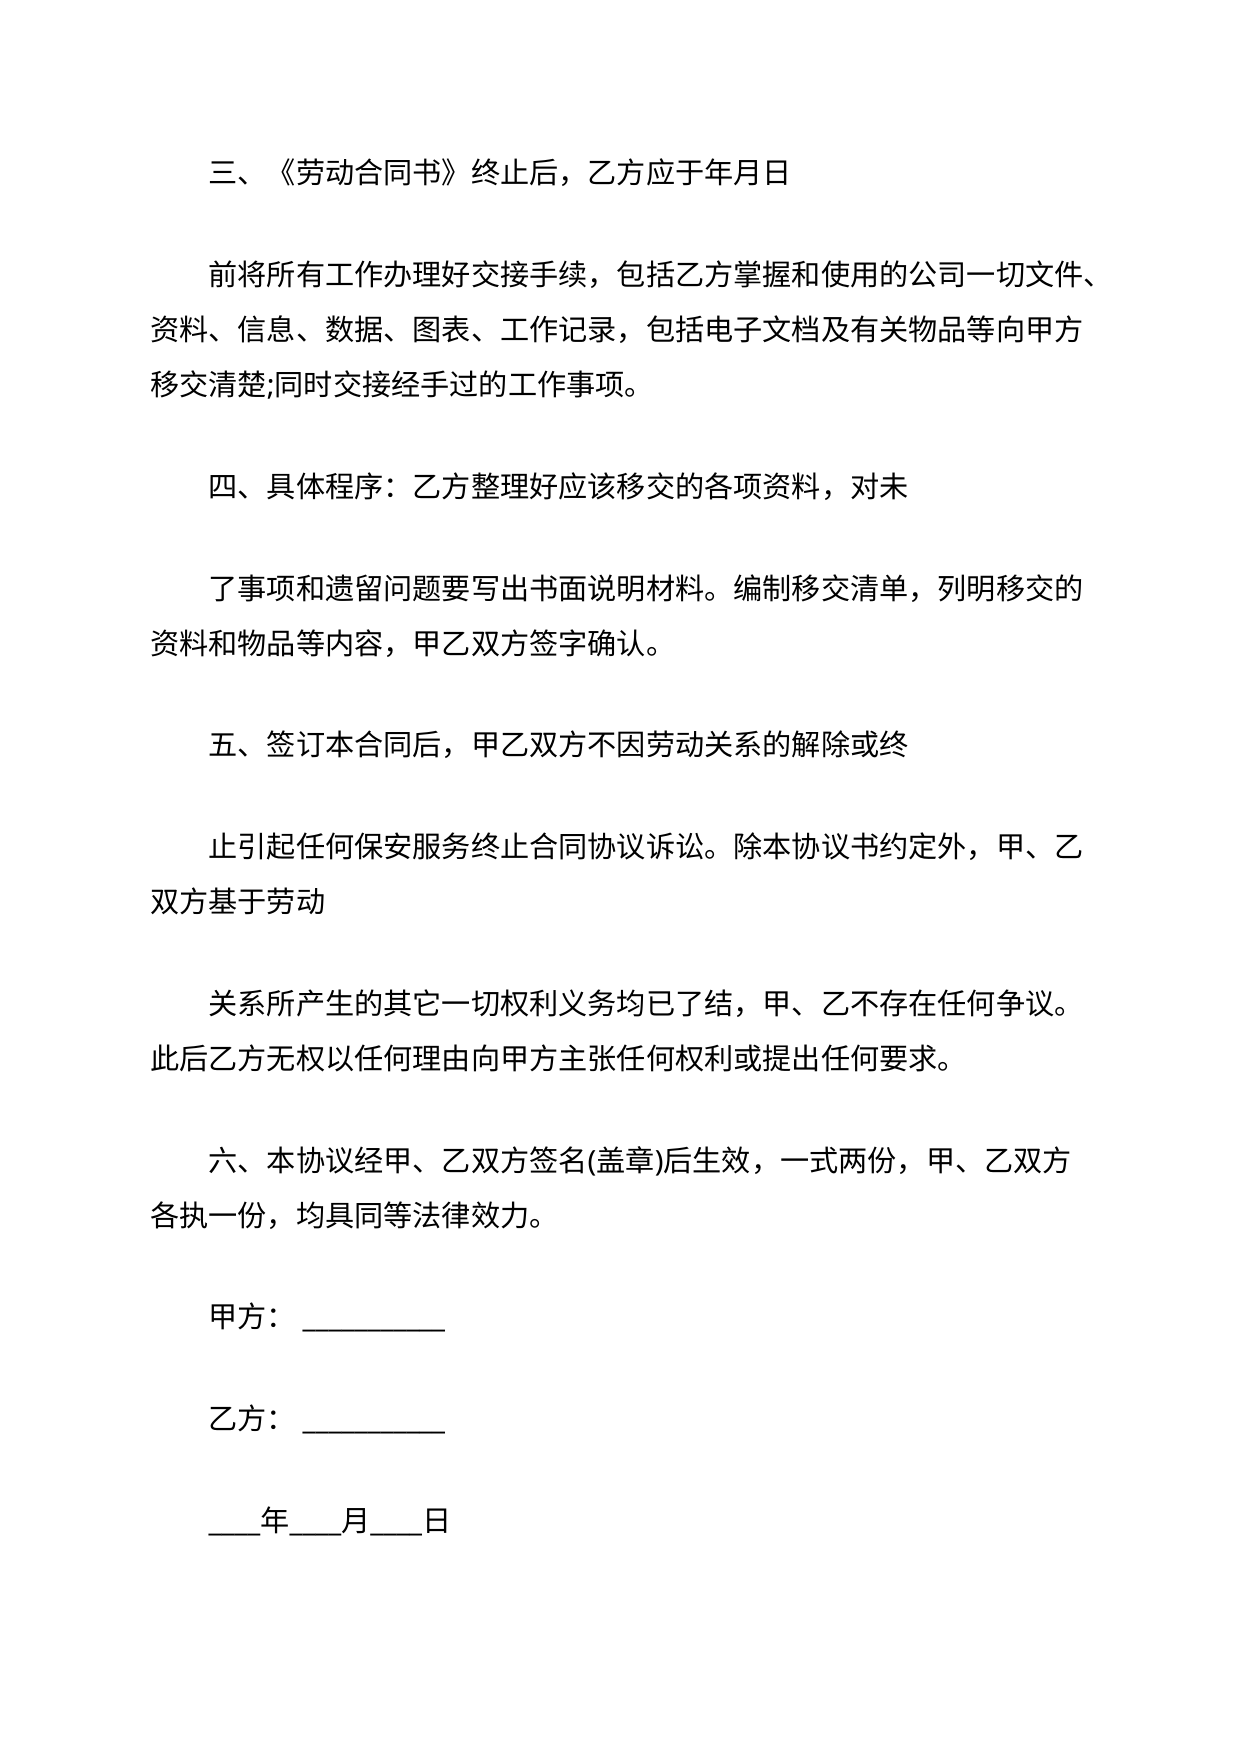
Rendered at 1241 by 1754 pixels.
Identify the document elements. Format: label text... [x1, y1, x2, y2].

text 五、签订本合同后，甲乙双方不因劳动关系的解除或终 [150, 722, 1090, 764]
text 甲方： ___________ [150, 1294, 1090, 1336]
text 三、《劳动合同书》终止后，乙方应于年月日 [150, 150, 1090, 192]
text 关系所产生的其它一切权利义务均已了结，甲、乙不存在任何争议。此后乙方无权以任何理由向甲方主张任何权利或提出任何要求。 [150, 980, 1090, 1078]
text 六、本协议经甲、乙双方签名(盖章)后生效，一式两份，甲、乙双方各执一份，均具同等法律效力。 [150, 1137, 1090, 1234]
text 了事项和遗留问题要写出书面说明材料。编制移交清单，列明移交的资料和物品等内容，甲乙双方签字确认。 [150, 565, 1090, 662]
text 乙方： ___________ [150, 1396, 1090, 1438]
text ____年____月____日 [150, 1498, 1090, 1540]
text 四、具体程序：乙方整理好应该移交的各项资料，对未 [150, 463, 1090, 506]
text 前将所有工作办理好交接手续，包括乙方掌握和使用的公司一切文件、资料、信息、数据、图表、工作记录，包括电子文档及有关物品等向甲方移交清楚;同时交接经手过的工作事项。 [150, 252, 1090, 404]
text 止引起任何保安服务终止合同协议诉讼。除本协议书约定外，甲、乙双方基于劳动 [150, 824, 1090, 921]
